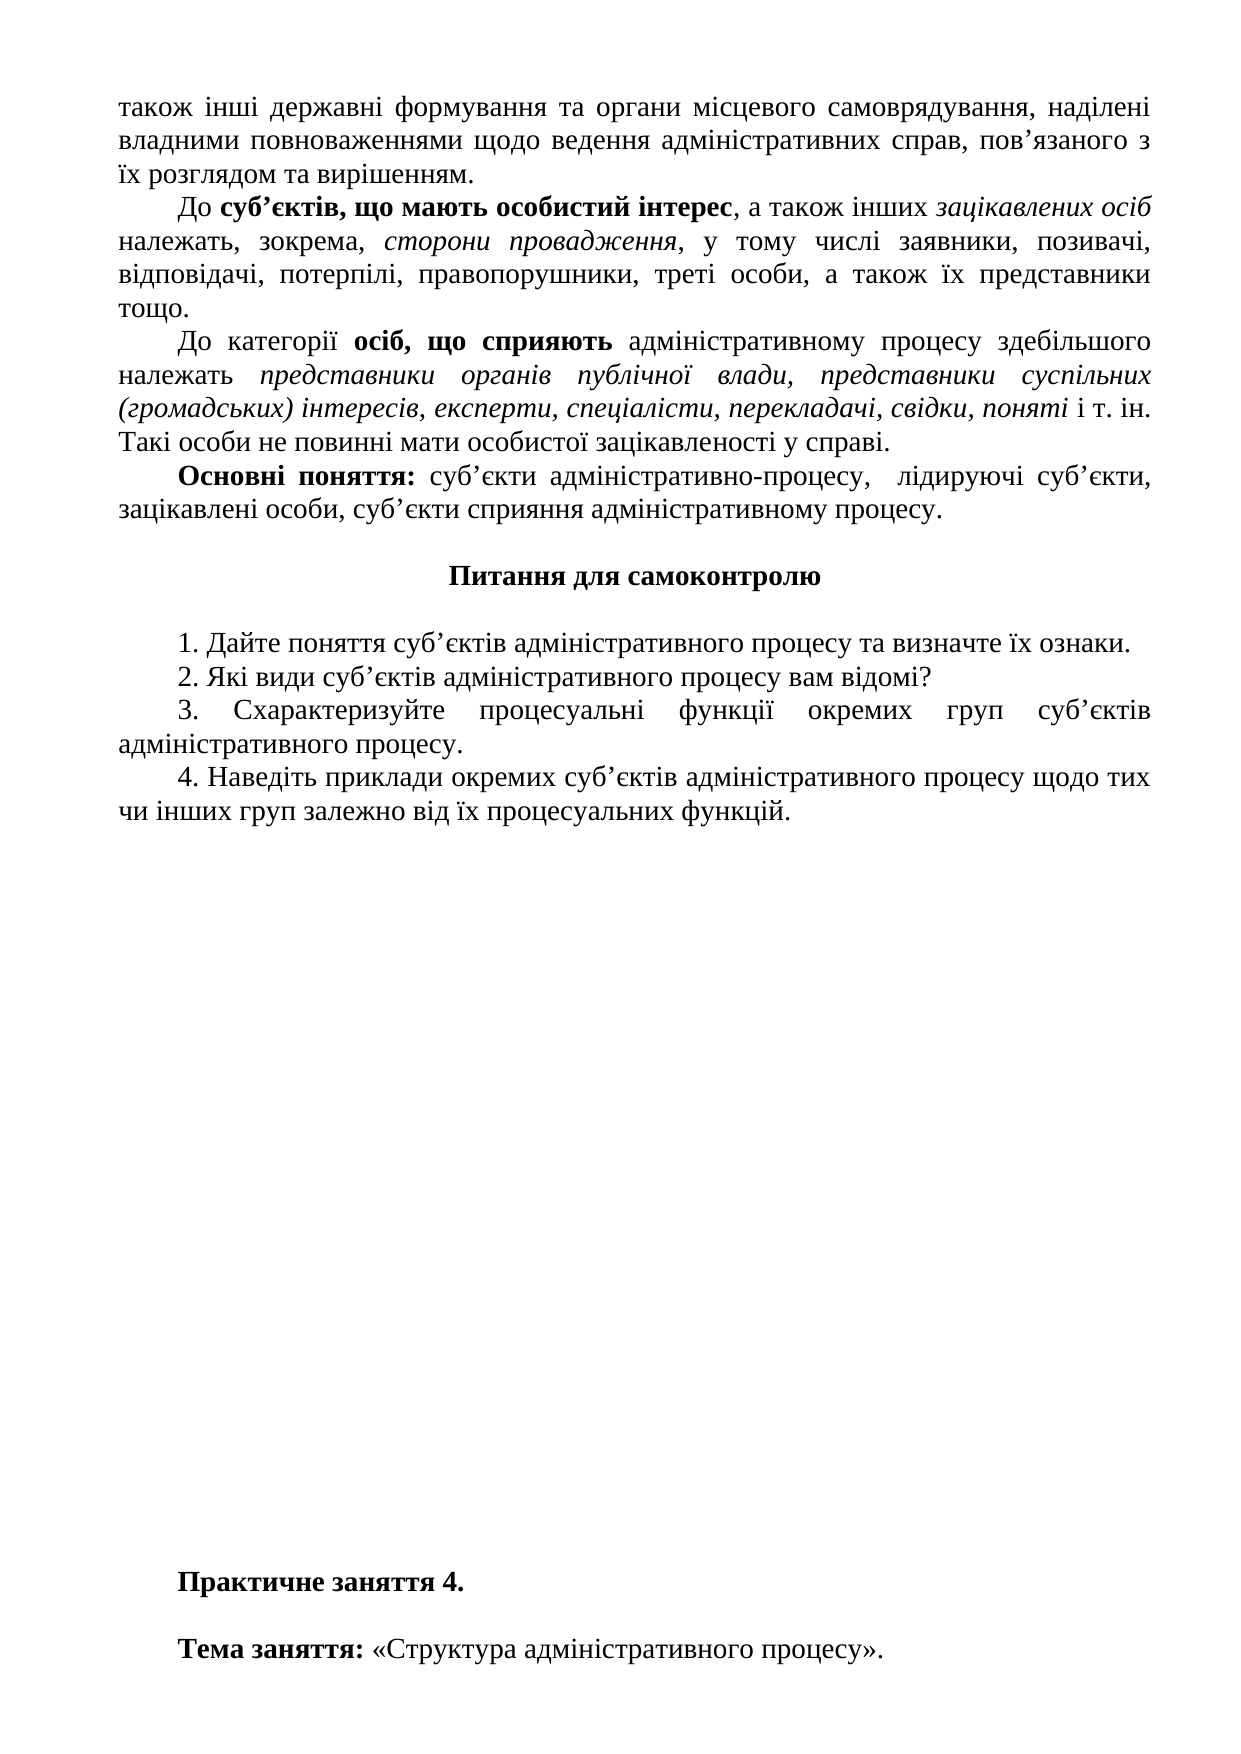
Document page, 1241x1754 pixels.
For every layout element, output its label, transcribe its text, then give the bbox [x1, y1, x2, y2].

text До суб’єктів, що мають особистий інтерес, а також інших зацікавлених осіб належать, зокрема, сторони провадження, у тому числі заявники, позивачі, відповідачі, потерпілі, правопорушники, треті особи, а також їх представники тощо. [118, 189, 1152, 323]
text 1. Дайте поняття суб’єктів адміністративного процесу та визначте їх ознаки. [118, 625, 1152, 659]
text Питання для самоконтролю [118, 558, 1152, 592]
text Практичне заняття 4. [118, 1564, 1152, 1598]
text Основні поняття: суб’єкти адміністративно-процесу, лідируючі суб’єкти, зацікавлені особи, суб’єкти сприяння адміністративному процесу. [118, 458, 1152, 525]
text Тема заняття: «Структура адміністративного процесу». [118, 1632, 1152, 1665]
text 4. Наведіть приклади окремих суб’єктів адміністративного процесу щодо тих чи інших груп залежно від їх процесуальних функцій. [118, 759, 1152, 827]
text До категорії осіб, що сприяють адміністративному процесу здебільшого належать представники органів публічної влади, представники суспільних (громадських) інтересів, експерти, спеціалісти, перекладачі, свідки, поняті і т. ін. Такі особи не повинні мати особистої зацікавленості у справі. [118, 323, 1152, 458]
text 3. Схарактеризуйте процесуальні функції окремих груп суб’єктів адміністративного процесу. [118, 692, 1152, 759]
text 2. Які види суб’єктів адміністративного процесу вам відомі? [118, 659, 1152, 692]
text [118, 89, 1152, 189]
